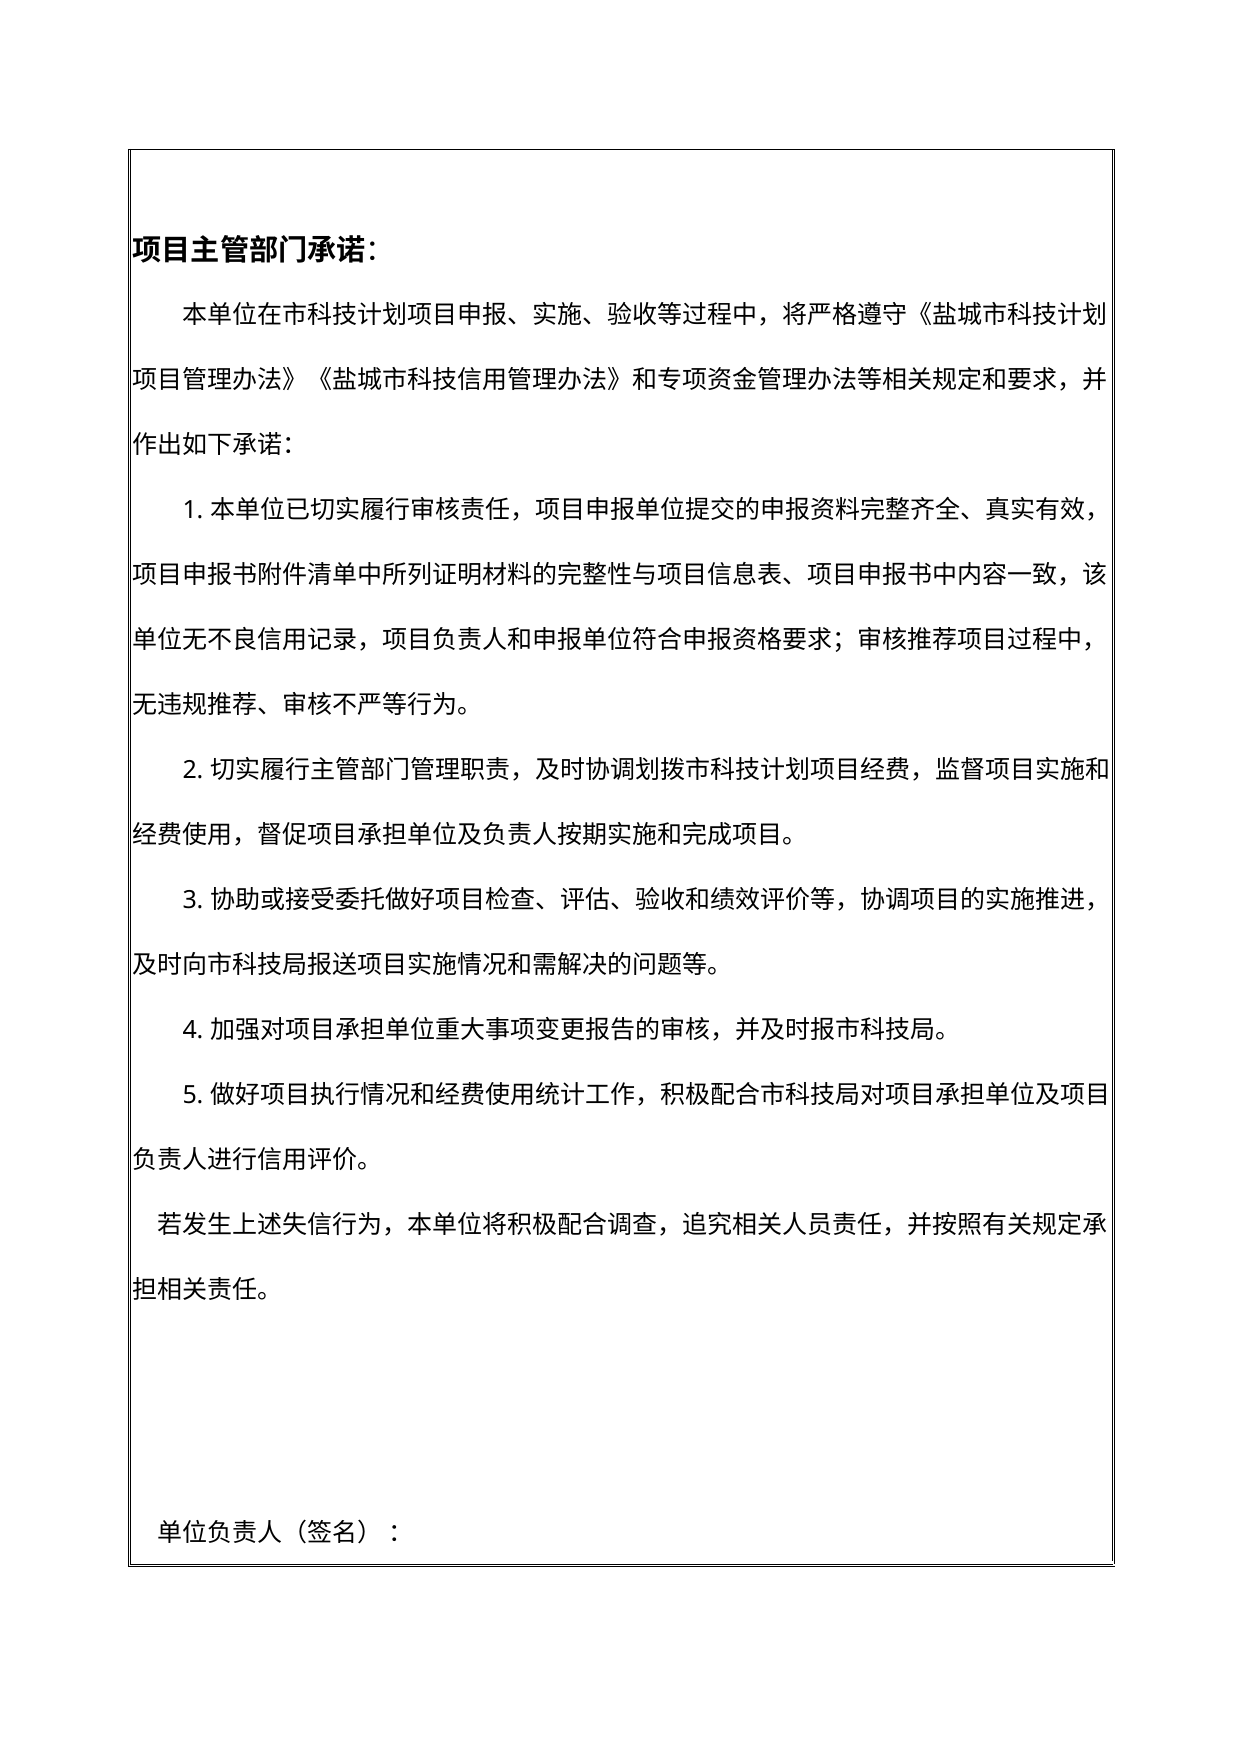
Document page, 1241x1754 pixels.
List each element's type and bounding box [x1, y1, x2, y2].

table_cell [131, 150, 1114, 1563]
